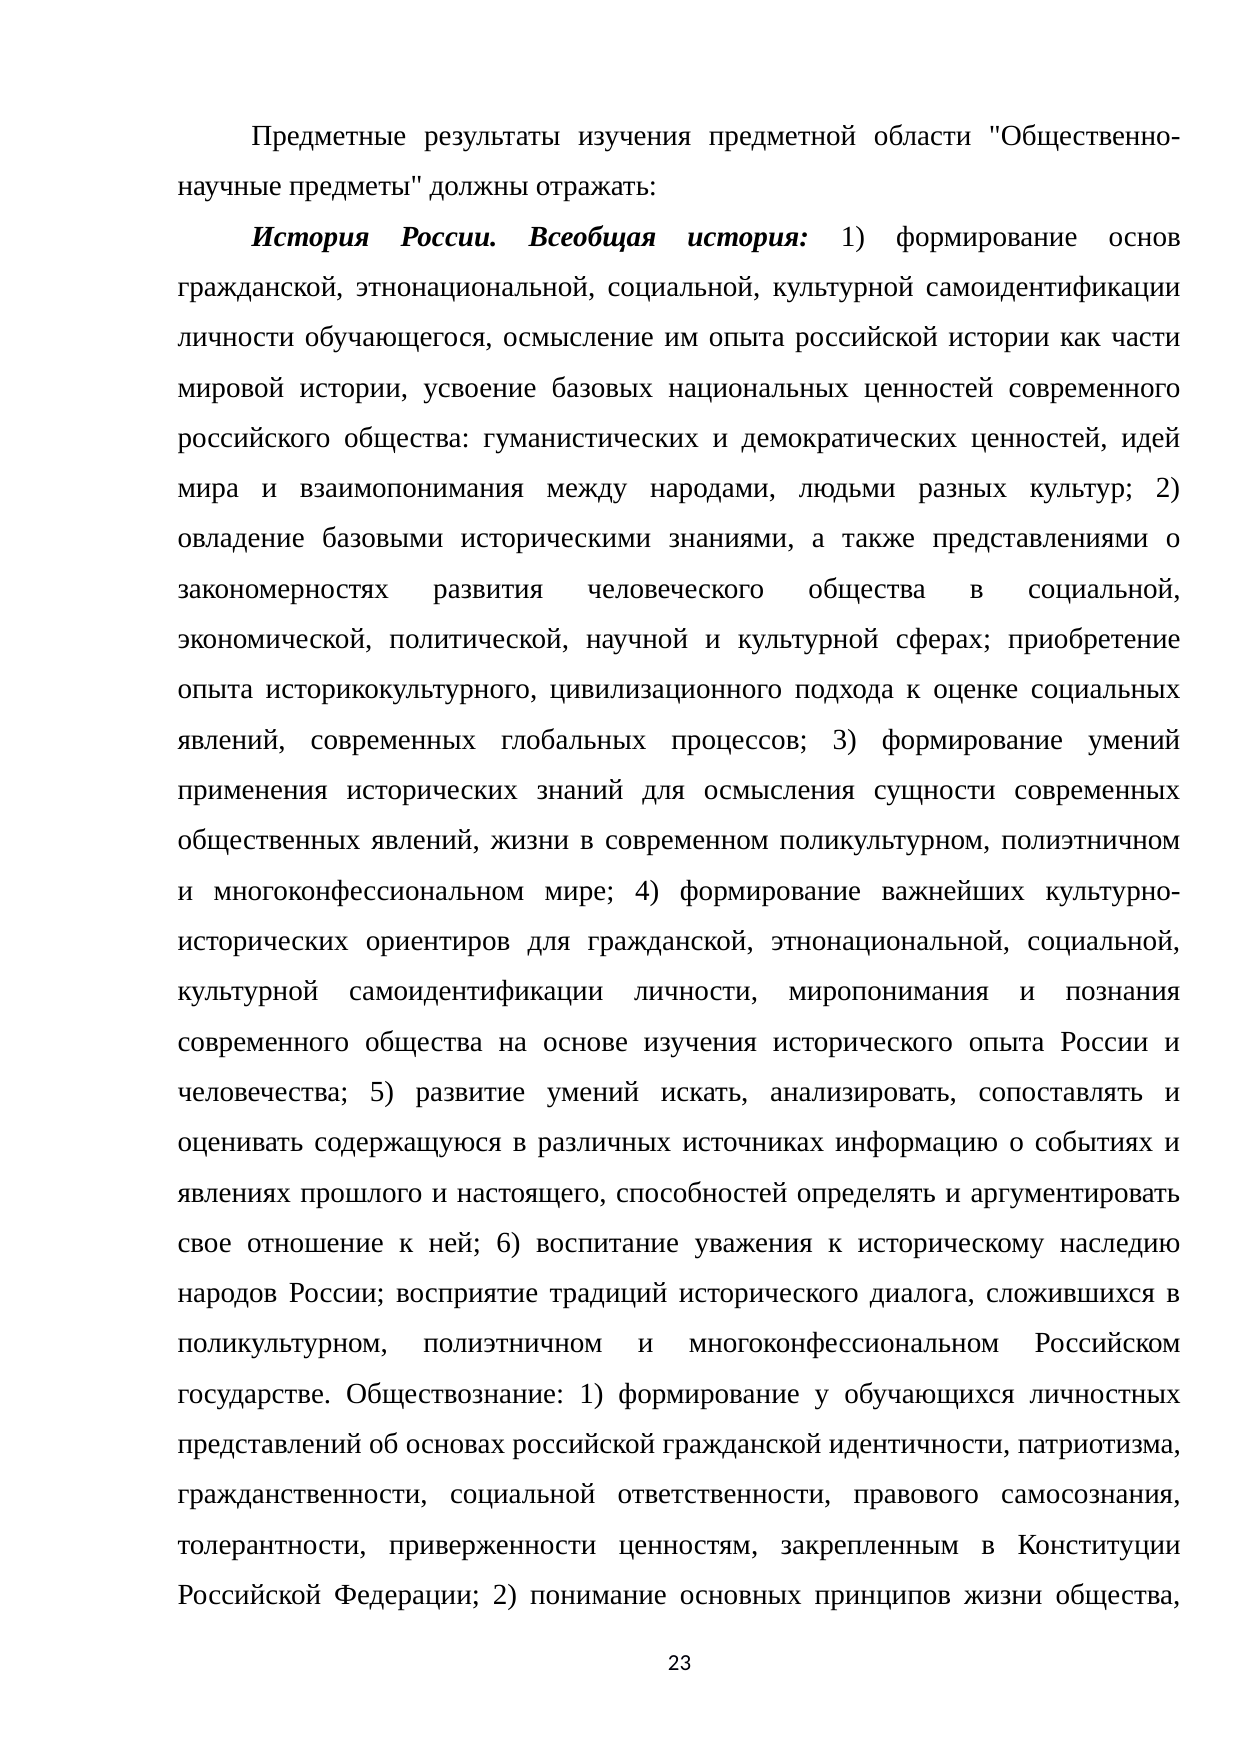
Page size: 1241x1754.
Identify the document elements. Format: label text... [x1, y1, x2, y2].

text Предметные результаты изучения предметной области "Общественно-научные предметы" должны отражать: [177, 118, 1181, 202]
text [177, 219, 1181, 1611]
